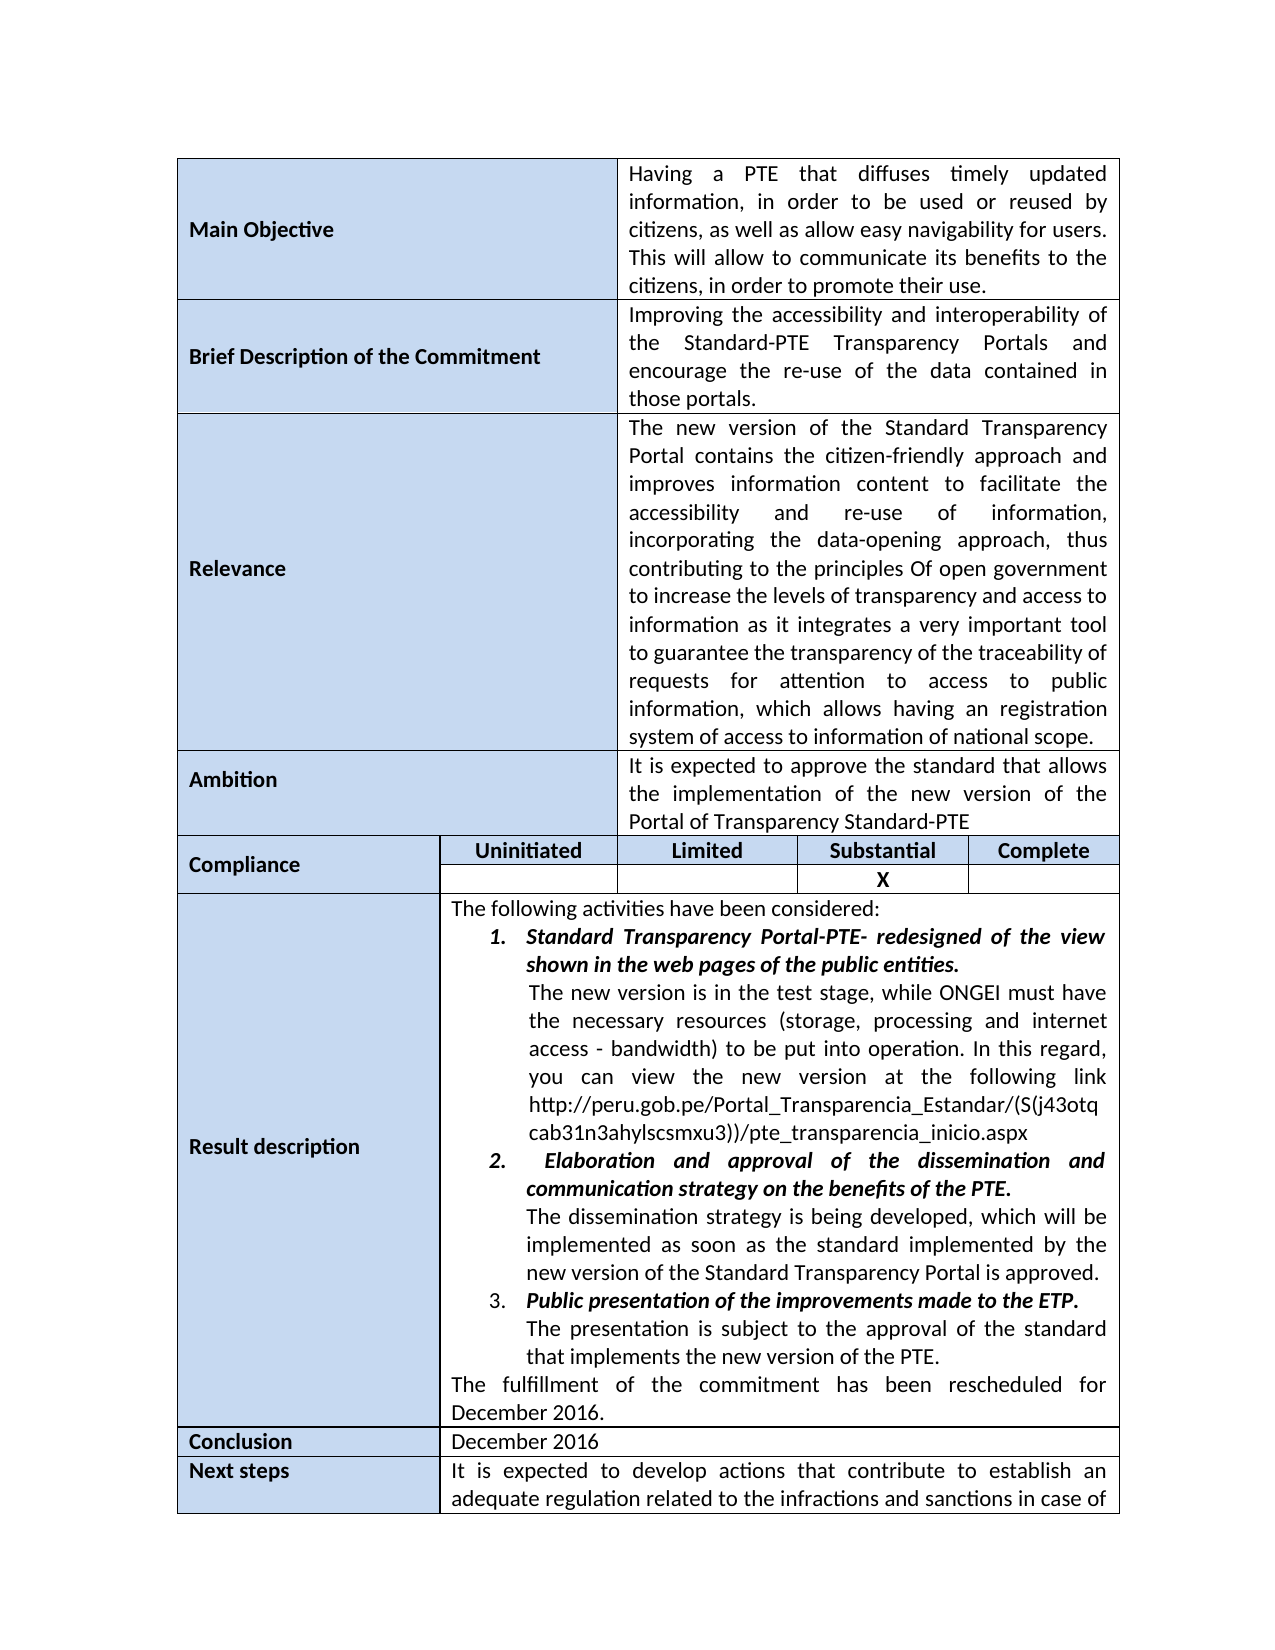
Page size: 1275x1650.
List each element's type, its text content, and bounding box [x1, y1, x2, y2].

table_cell Next steps [178, 1457, 439, 1513]
table_cell The following activities have been considered: Standard Transparency Portal-PTE- redesigned of the view shown in the web pages of the public entities. The new version is in the test stage, while ONGEI must have the necessary resources (storage, processing and internet access - bandwidth) to be put into operation. In this regard, you can view the new version at the following link http://peru.gob.pe/Portal_Transparencia_Estandar/(S(j43otqcab31n3ahylscsmxu3))/pte_transparencia_inicio.aspx Elaboration and approval of the dissemination and communication strategy on the benefits of the PTE. The dissemination strategy is being developed, which will be implemented as soon as the standard implemented by the new version of the Standard Transparency Portal is approved. Public presentation of the improvements made to the ETP. The presentation is subject to the approval of the standard that implements the new version of the PTE. The fulfillment of the commitment has been rescheduled for December 2016. [441, 894, 1119, 1426]
table_cell [441, 865, 617, 893]
table_cell Uninitiated [441, 836, 617, 864]
table_cell Result description [178, 894, 439, 1426]
table_cell [969, 865, 1119, 893]
table_header Having a PTE that diffuses timely updated information, in order to be used or reused by citizens, as well as allow easy navigability for users. This will allow to communicate its benefits to the citizens, in order to promote their use. [618, 159, 1119, 299]
table_cell Limited [618, 836, 797, 864]
table_header Main Objective [178, 159, 617, 299]
table_cell The new version of the Standard Transparency Portal contains the citizen-friendly approach and improves information content to facilitate the accessibility and re-use of information, incorporating the data-opening approach, thus contributing to the principles Of open government to increase the levels of transparency and access to information as it integrates a very important tool to guarantee the transparency of the traceability of requests for attention to access to public information, which allows having an registration system of access to information of national scope. [618, 414, 1119, 750]
table_cell Ambition [178, 751, 617, 835]
table_cell [618, 865, 797, 893]
table_cell Complete [969, 836, 1119, 864]
table_cell X [798, 865, 968, 893]
table_cell It is expected to approve the standard that allows the implementation of the new version of the Portal of Transparency Standard-PTE [618, 751, 1119, 835]
table_cell Improving the accessibility and interoperability of the Standard-PTE Transparency Portals and encourage the re-use of the data contained in those portals. [618, 300, 1119, 412]
table_cell December 2016 [441, 1428, 1119, 1456]
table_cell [441, 1457, 1119, 1513]
table_cell Brief Description of the Commitment [178, 300, 617, 412]
table_cell Relevance [178, 414, 617, 750]
table_cell Compliance [178, 836, 439, 893]
table_cell Substantial [798, 836, 968, 864]
table_cell Conclusion [178, 1428, 439, 1456]
